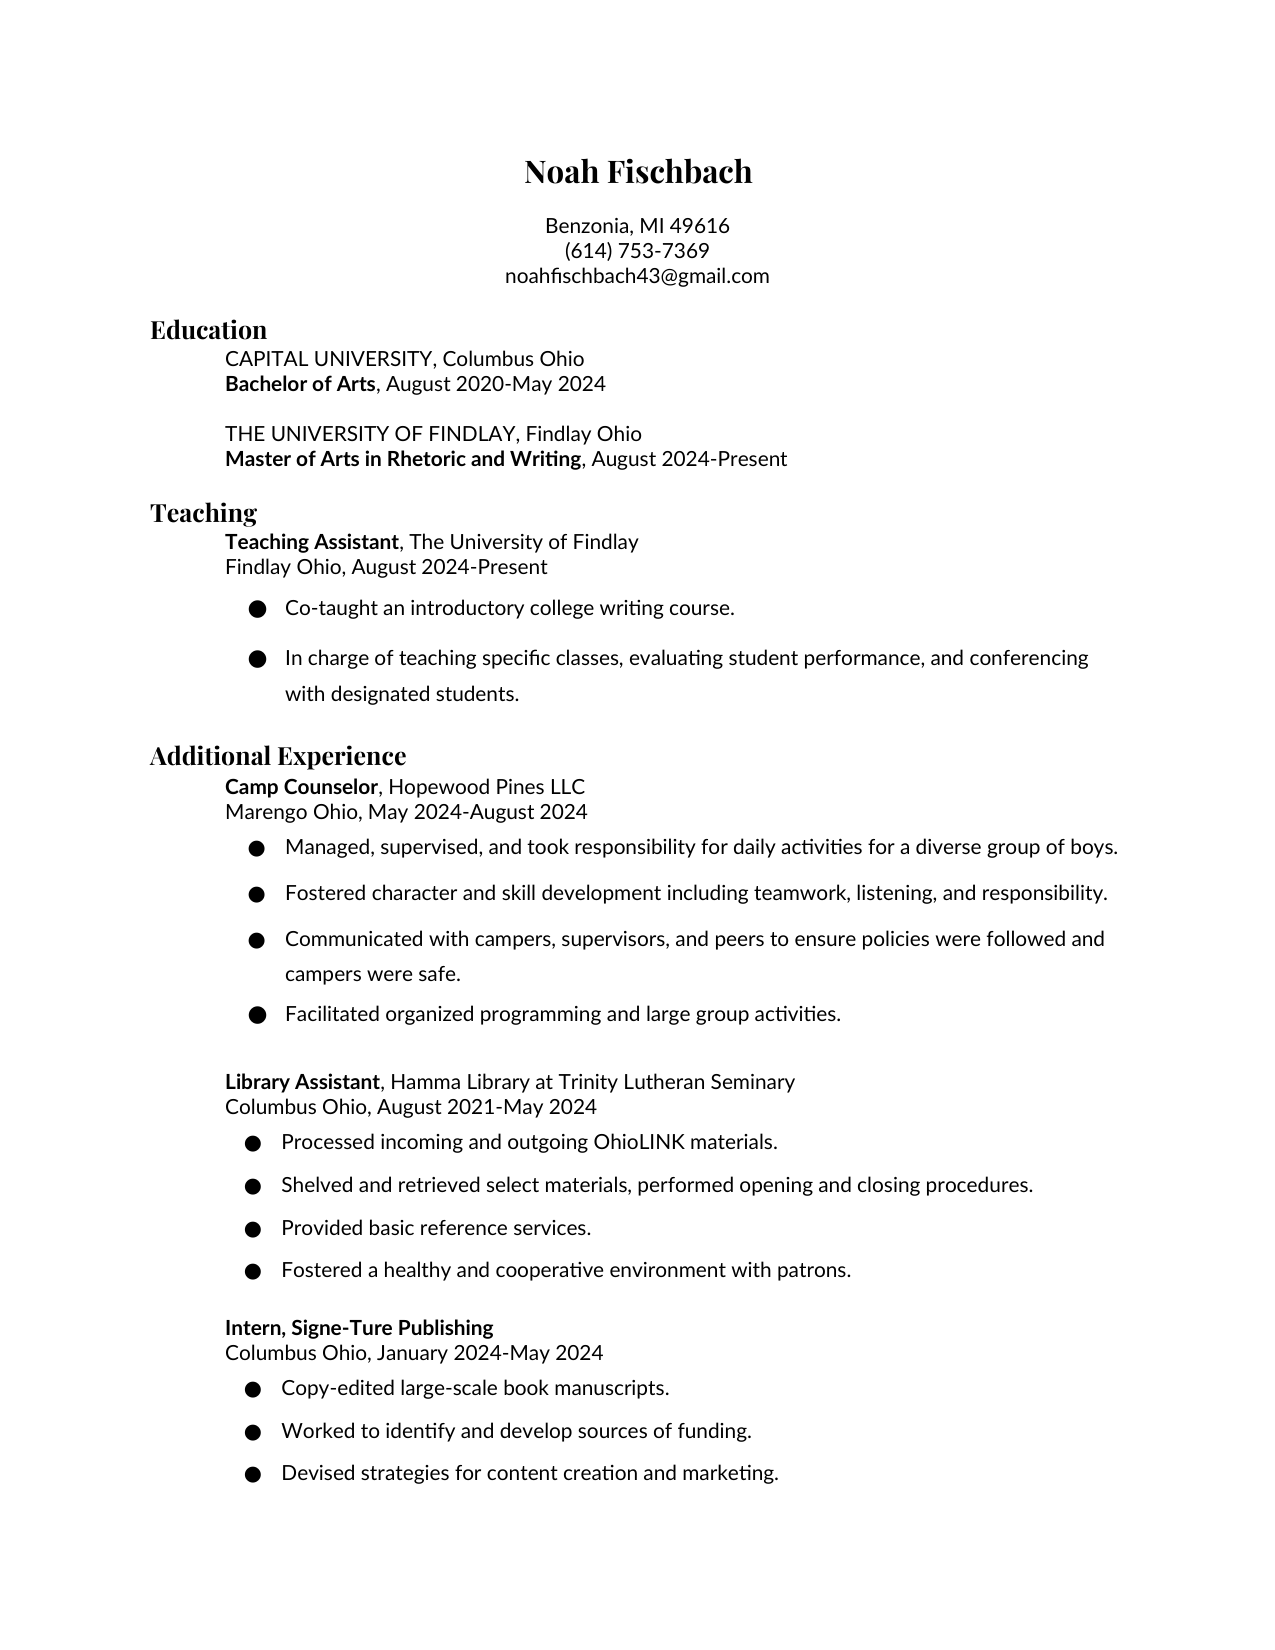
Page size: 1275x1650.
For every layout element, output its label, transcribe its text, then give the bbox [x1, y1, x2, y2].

text Marengo Ohio, May 2024-August 2024 [223, 799, 1128, 824]
text (614) 753-7369 [150, 237, 1125, 262]
text Education [150, 312, 1128, 346]
text Bachelor of Arts, August 2020-May 2024 [225, 371, 1125, 396]
text Teaching [150, 496, 1128, 529]
list Fostered a healthy and cooperative environment with patrons. [244, 1247, 1128, 1289]
list Devised strategies for content creation and marketing. [244, 1450, 1128, 1493]
list Communicated with campers, supervisors, and peers to ensure policies were followed and campers were safe. [247, 916, 1125, 986]
text Columbus Ohio, August 2021-May 2024 [223, 1094, 1128, 1119]
list Fostered character and skill development including teamwork, listening, and responsibility. [247, 870, 1125, 913]
text noahfischbach43@gmail.com [150, 262, 1125, 287]
list Provided basic reference services. [244, 1204, 1128, 1247]
text Benzonia, MI 49616 [150, 212, 1125, 237]
list Co-taught an introductory college writing course. [247, 581, 1125, 628]
text THE UNIVERSITY OF FINDLAY, Findlay Ohio [225, 421, 1125, 446]
list Facilitated organized programming and large group activities. [247, 988, 1125, 1035]
list Copy-edited large-scale book manuscripts. [244, 1364, 1128, 1407]
text Camp Counselor, Hopewood Pines LLC [223, 774, 1128, 799]
text Library Assistant, Hamma Library at Trinity Lutheran Seminary [223, 1069, 1128, 1094]
list Managed, supervised, and took responsibility for daily activities for a diverse group of boys. [247, 824, 1125, 867]
text Noah Fischbach [150, 150, 1127, 192]
text Intern, Signe-Ture Publishing [150, 1314, 1128, 1339]
text Additional Experience [150, 738, 1125, 771]
list Worked to identify and develop sources of funding. [244, 1407, 1128, 1450]
text Master of Arts in Rhetoric and Writing, August 2024-Present [225, 446, 1125, 471]
text Columbus Ohio, January 2024-May 2024 [150, 1339, 1128, 1364]
text Teaching Assistant, The University of Findlay [150, 529, 1128, 554]
text Findlay Ohio, August 2024-Present [150, 554, 1125, 579]
list Shelved and retrieved select materials, performed opening and closing procedures. [244, 1161, 1128, 1204]
list In charge of teaching specific classes, evaluating student performance, and conferencing with designated students. [247, 632, 1125, 706]
text CAPITAL UNIVERSITY, Columbus Ohio [150, 346, 1125, 371]
list Processed incoming and outgoing OhioLINK materials. [244, 1119, 1128, 1161]
